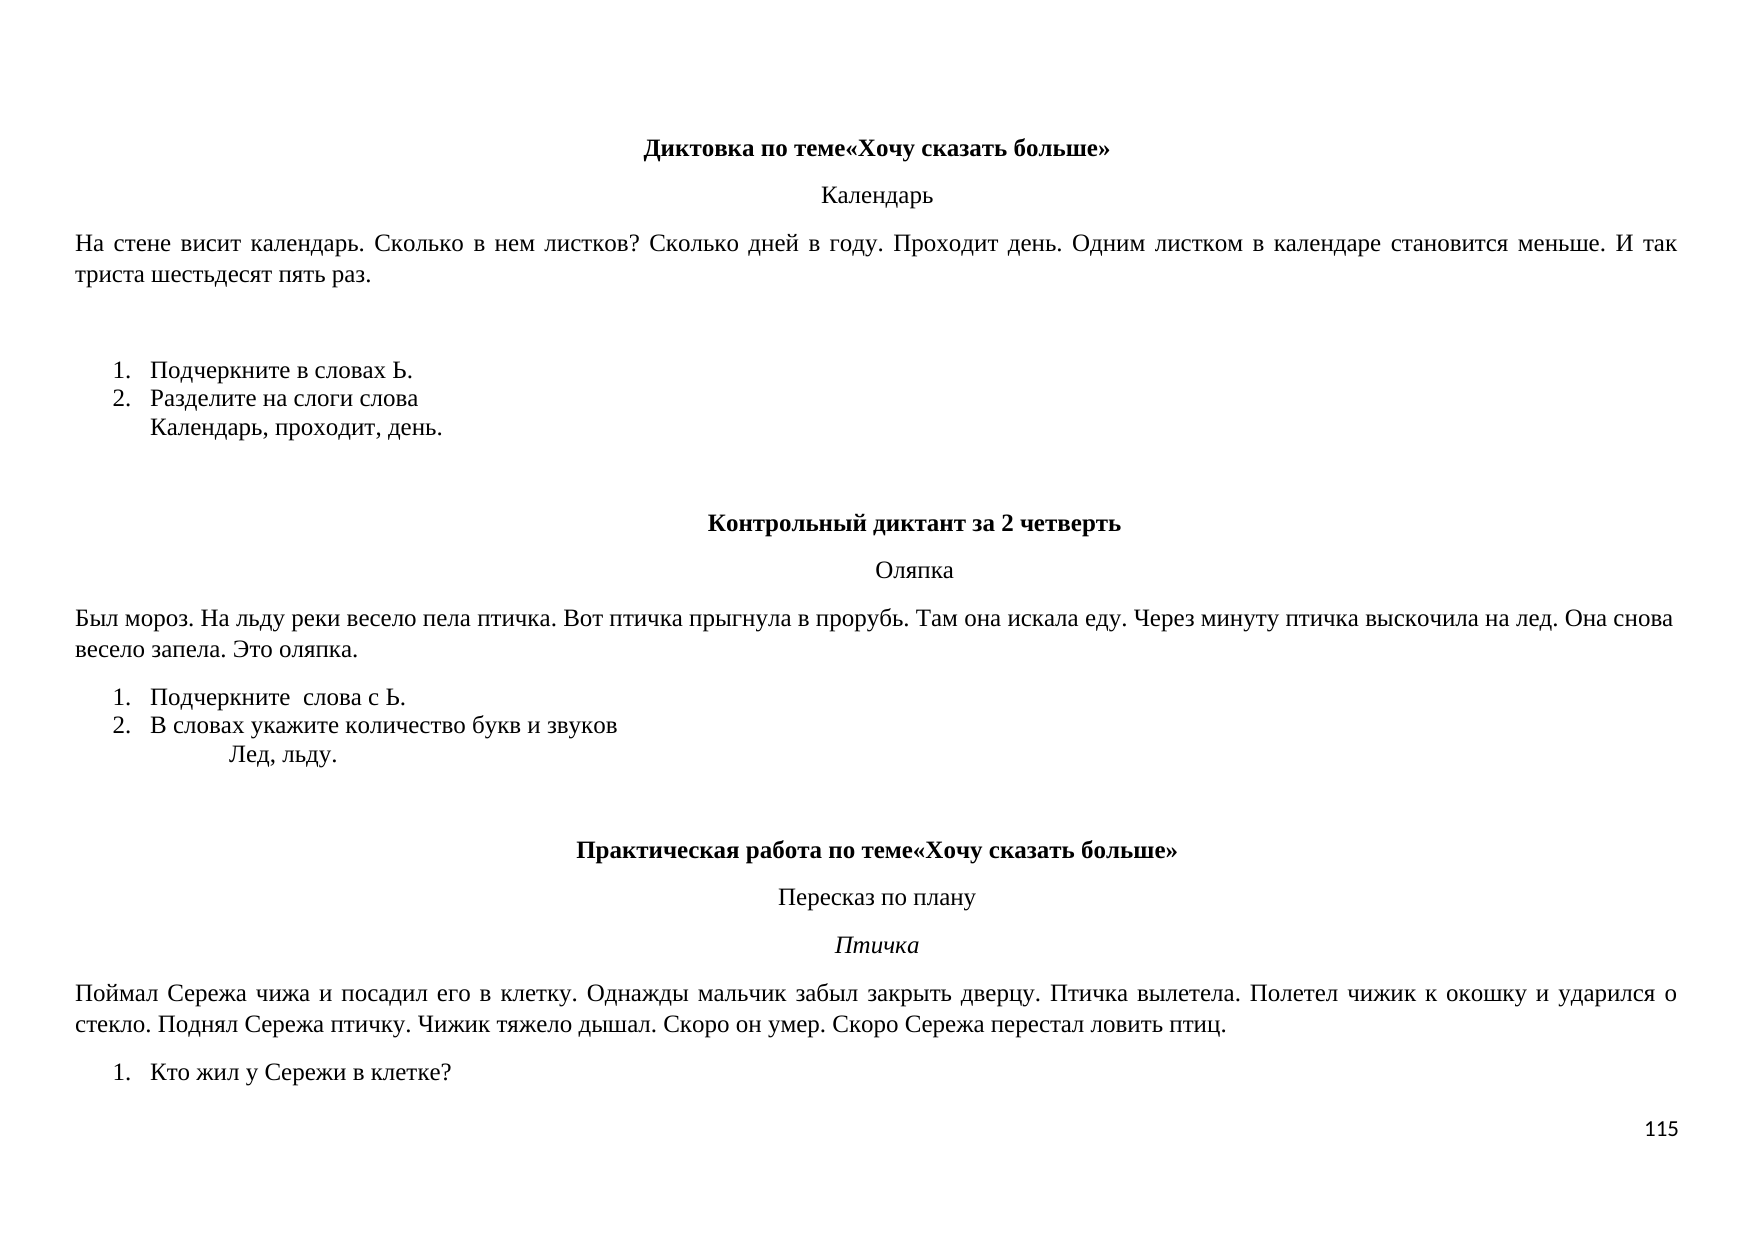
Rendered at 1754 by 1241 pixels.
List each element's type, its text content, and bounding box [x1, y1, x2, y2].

text Лед, льду. [75, 739, 1679, 768]
list Подчеркните в словах Ь. [112, 355, 1679, 383]
text Диктовка по теме«Хочу сказать больше» [75, 133, 1679, 162]
text Контрольный диктант за 2 четверть [150, 508, 1679, 536]
text Был мороз. На льду реки весело пела птичка. Вот птичка прыгнула в прорубь. Там она искала еду. Через минуту птичка выскочила на лед. Она снова весело запела. Это оляпка. [75, 603, 1679, 663]
list Подчеркните слова с Ь. [112, 682, 1679, 711]
text Пересказ по плану [75, 882, 1679, 911]
text Практическая работа по теме«Хочу сказать больше» [75, 835, 1679, 863]
list Разделите на слоги слова [112, 383, 1679, 412]
text Календарь [75, 181, 1679, 209]
text Птичка [75, 930, 1679, 959]
text На стене висит календарь. Сколько в нем листков? Сколько дней в году. Проходит день. Одним листком в календаре становится меньше. И так триста шестьдесят пять раз. [75, 228, 1679, 288]
list Кто жил у Сережи в клетке? [112, 1057, 1679, 1085]
text Календарь, проходит, день. [150, 412, 1679, 441]
list В словах укажите количество букв и звуков [112, 711, 1679, 739]
text Оляпка [150, 555, 1679, 584]
text Поймал Сережа чижа и посадил его в клетку. Однажды мальчик забыл закрыть дверцу. Птичка вылетела. Полетел чижик к окошку и ударился о стекло. Поднял Сережа птичку. Чижик тяжело дышал. Скоро он умер. Скоро Сережа перестал ловить птиц. [75, 978, 1679, 1038]
